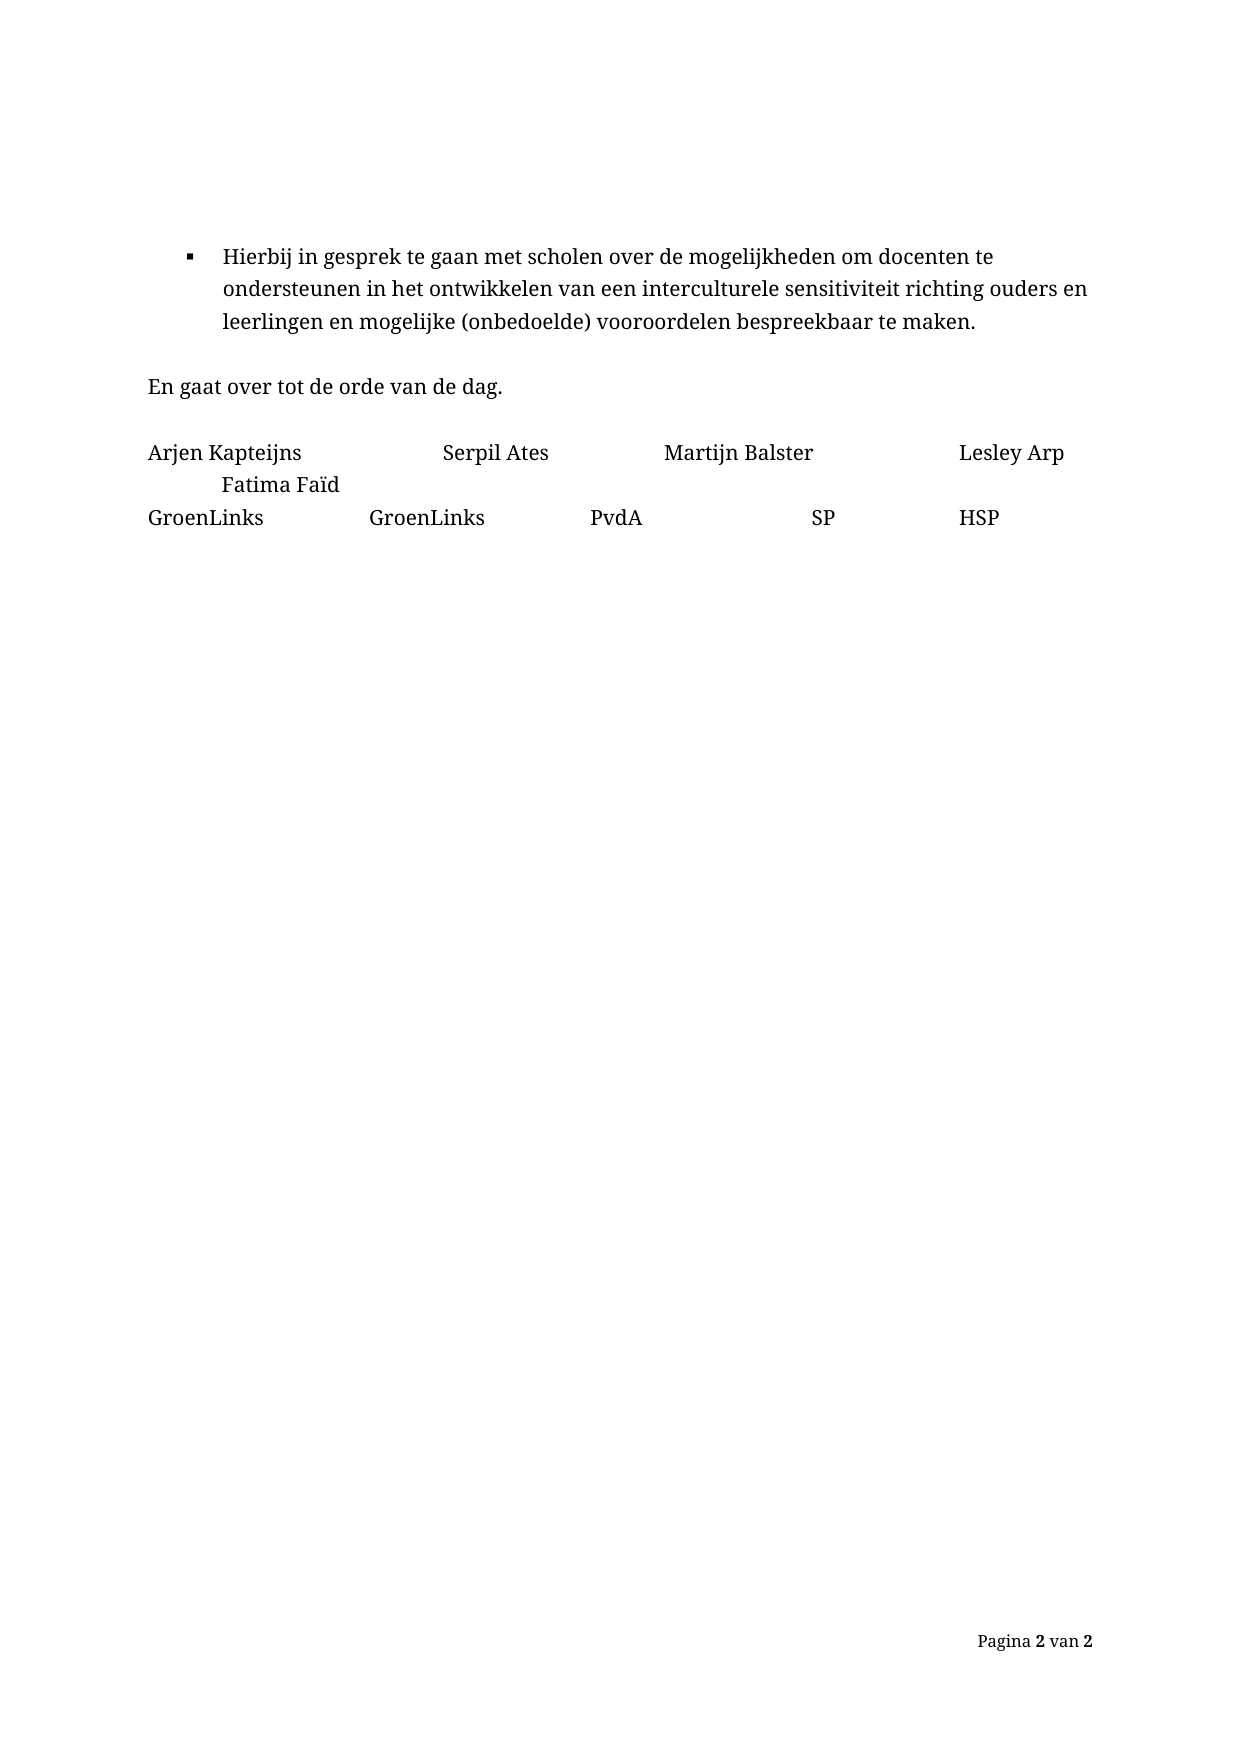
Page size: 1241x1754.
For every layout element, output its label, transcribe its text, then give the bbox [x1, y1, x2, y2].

text En gaat over tot de orde van de dag. [148, 372, 1093, 401]
text GroenLinks GroenLinks PvdA SP HSP [148, 503, 1093, 531]
text Arjen Kapteijns Serpil Ates Martijn Balster Lesley Arp Fatima Faïd [148, 438, 1093, 499]
